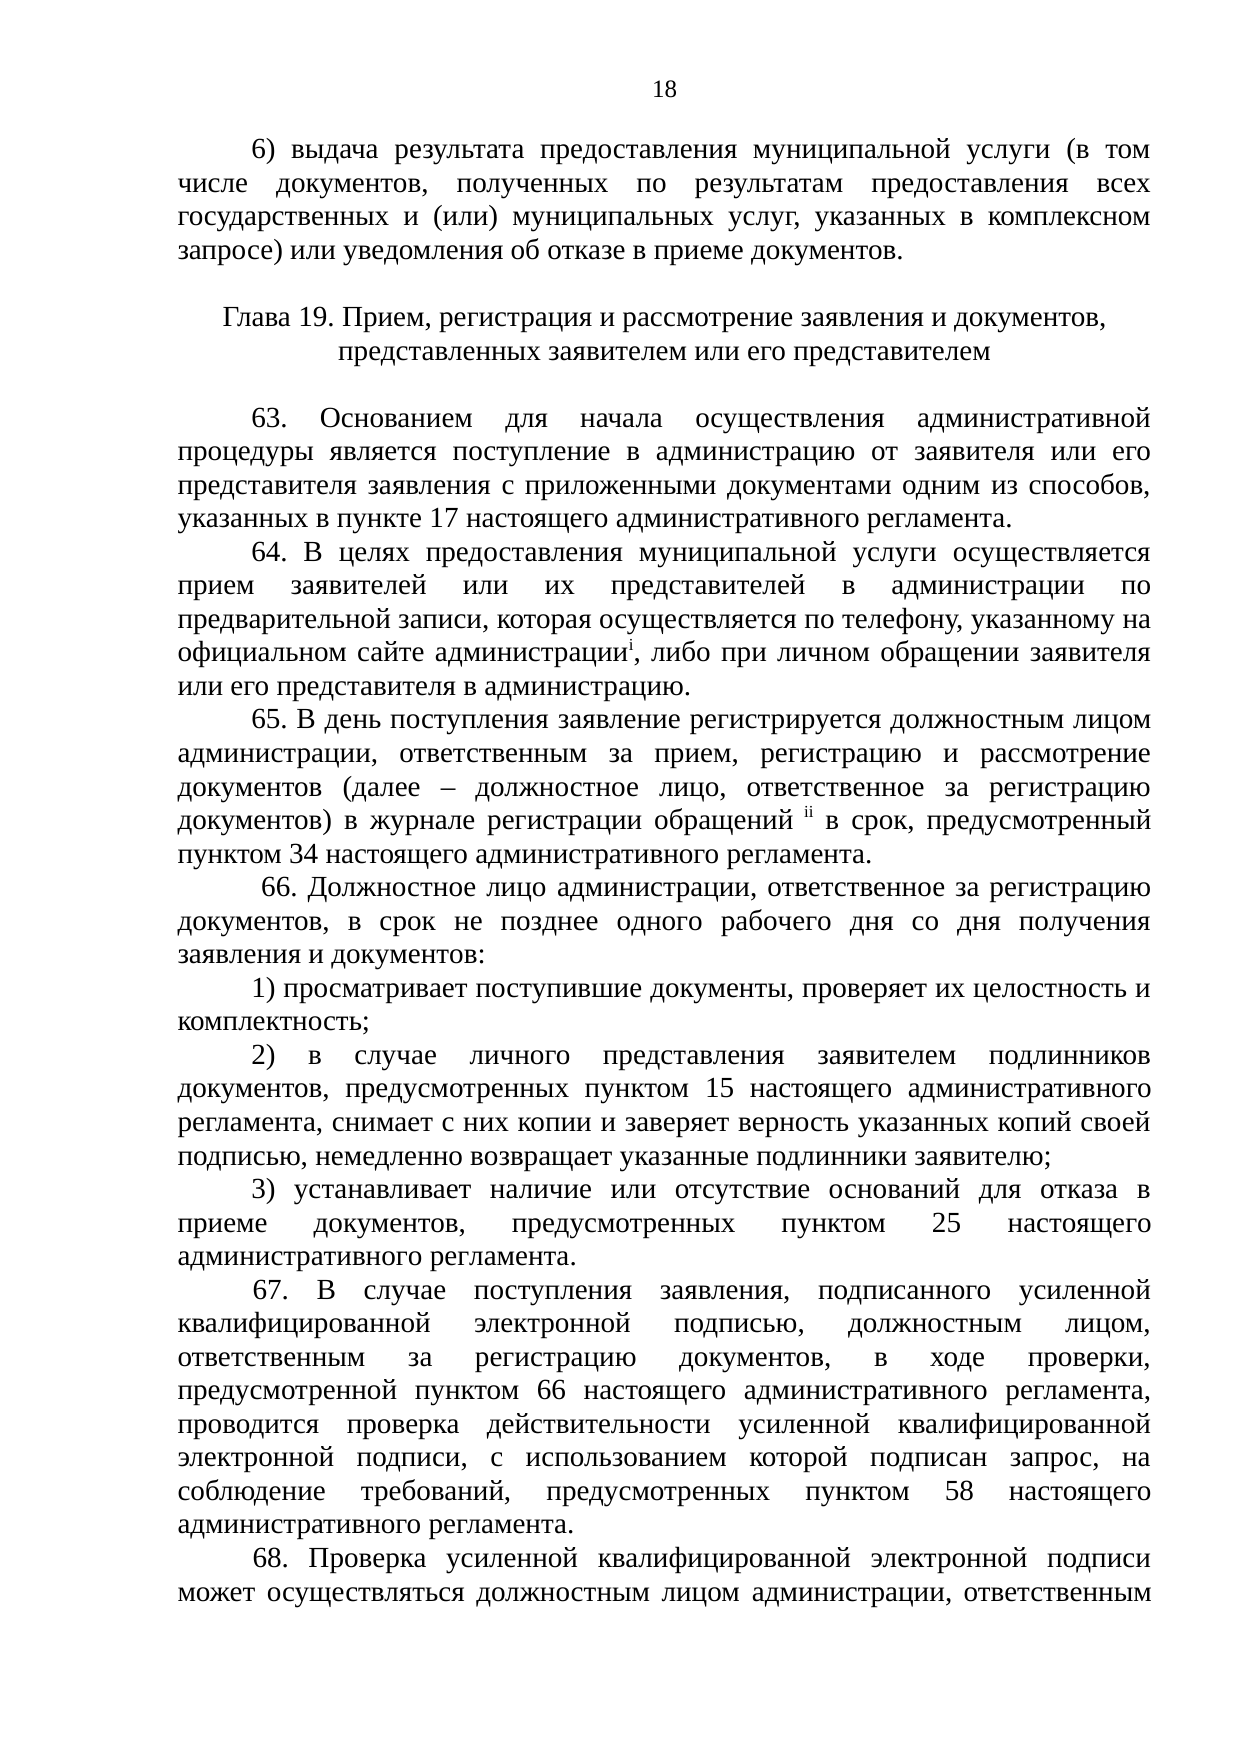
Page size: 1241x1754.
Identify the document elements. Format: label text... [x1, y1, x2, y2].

text 6) выдача результата предоставления муниципальной услуги (в том числе документов, полученных по результатам предоставления всех государственных и (или) муниципальных услуг, указанных в комплексном запросе) или уведомления об отказе в приеме документов. [177, 131, 1152, 266]
text 63. Основанием для начала осуществления административной процедуры является поступление в администрацию от заявителя или его представителя заявления с приложенными документами одним из способов, указанных в пункте 17 настоящего административного регламента. [177, 400, 1152, 534]
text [177, 1540, 1152, 1607]
text 66. Должностное лицо администрации, ответственное за регистрацию документов, в срок не позднее одного рабочего дня со дня получения заявления и документов: [177, 869, 1152, 970]
text 64. В целях предоставления муниципальной услуги осуществляется прием заявителей или их представителей в администрации по предварительной записи, которая осуществляется по телефону, указанному на официальном сайте администрации, либо при личном обращении заявителя или его представителя в администрацию. [177, 534, 1152, 702]
text 67. В случае поступления заявления, подписанного усиленной квалифицированной электронной подписью, должностным лицом, ответственным за регистрацию документов, в ходе проверки, предусмотренной пунктом 66 настоящего административного регламента, проводится проверка действительности усиленной квалифицированной электронной подписи, с использованием которой подписан запрос, на соблюдение требований, предусмотренных пунктом 58 настоящего административного регламента. [177, 1272, 1152, 1540]
text 3) устанавливает наличие или отсутствие оснований для отказа в приеме документов, предусмотренных пунктом 25 настоящего административного регламента. [177, 1171, 1152, 1272]
text Глава 19. Прием, регистрация и рассмотрение заявления и документов, представленных заявителем или его представителем [177, 299, 1152, 366]
text 2) в случае личного представления заявителем подлинников документов, предусмотренных пунктом 15 настоящего административного регламента, снимает с них копии и заверяет верность указанных копий своей подписью, немедленно возвращает указанные подлинники заявителю; [177, 1037, 1152, 1171]
text 65. В день поступления заявление регистрируется должностным лицом администрации, ответственным за прием, регистрацию и рассмотрение документов (далее – должностное лицо, ответственное за регистрацию документов) в журнале регистрации обращений в срок, предусмотренный пунктом 34 настоящего административного регламента. [177, 702, 1152, 869]
text 1) просматривает поступившие документы, проверяет их целостность и комплектность; [177, 970, 1152, 1037]
